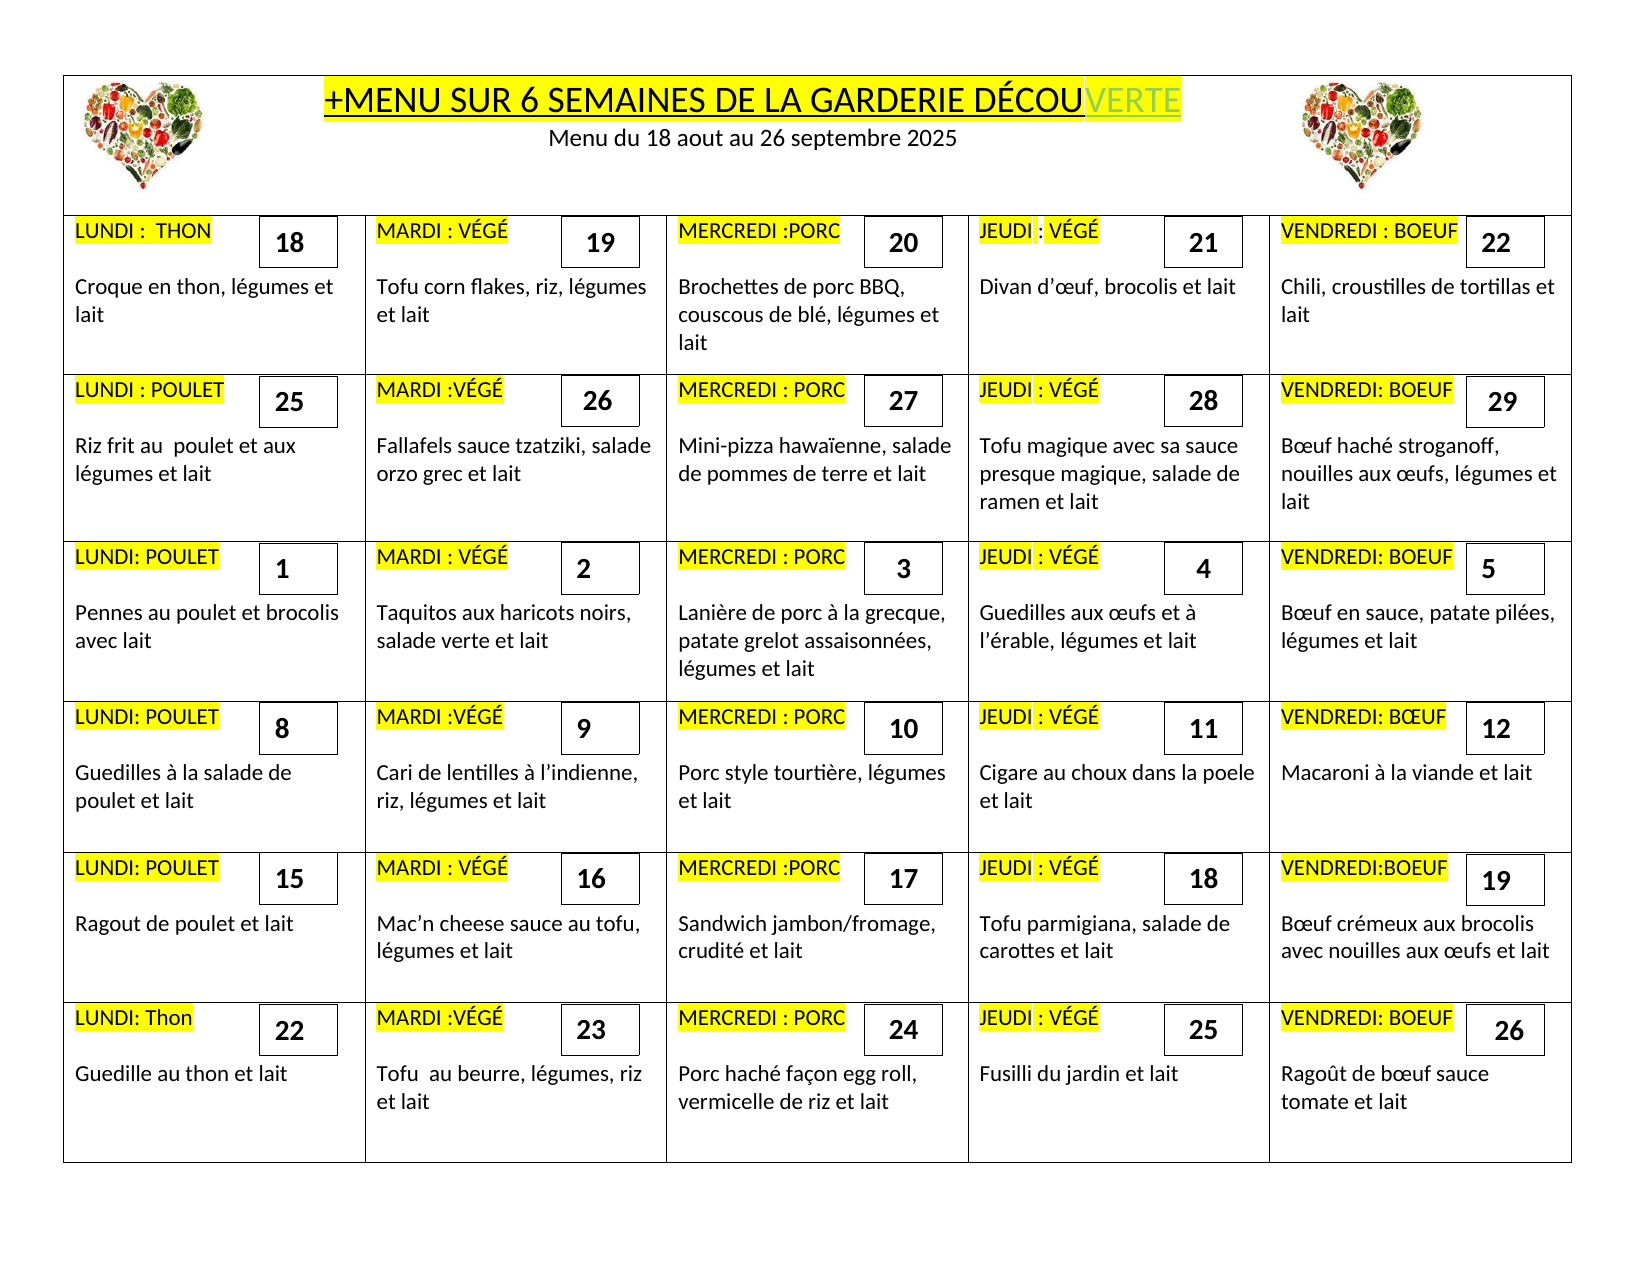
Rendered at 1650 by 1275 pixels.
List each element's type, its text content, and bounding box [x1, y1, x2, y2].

table_cell LUNDI: POULET Ragout de poulet et lait [64, 853, 365, 1002]
table_cell MARDI : VÉGÉ Taquitos aux haricots noirs, salade verte et lait [366, 542, 666, 701]
table_cell MERCREDI : PORC Porc haché façon egg roll, vermicelle de riz et lait [667, 1003, 968, 1162]
table_cell MARDI : VÉGÉ Tofu corn flakes, riz, légumes et lait [366, 216, 666, 374]
table_cell VENDREDI: BOEUF Bœuf haché stroganoff, nouilles aux œufs, légumes et lait [1270, 375, 1571, 541]
table_cell MERCREDI :PORC Brochettes de porc BBQ, couscous de blé, légumes et lait [667, 216, 968, 374]
table_cell MERCREDI : PORC Mini-pizza hawaïenne, salade de pommes de terre et lait [667, 375, 968, 541]
table_cell MERCREDI : PORC Porc style tourtière, légumes et lait [667, 702, 968, 852]
table_cell JEUDI : VÉGÉ Cigare au choux dans la poele et lait [969, 702, 1269, 852]
table_cell VENDREDI: BOEUF Bœuf en sauce, patate pilées, légumes et lait [1270, 542, 1571, 701]
table_cell JEUDI : VÉGÉ Tofu parmigiana, salade de carottes et lait [969, 853, 1269, 1002]
table_cell JEUDI : VÉGÉ Fusilli du jardin et lait [969, 1003, 1269, 1162]
table_cell MARDI :VÉGÉ Fallafels sauce tzatziki, salade orzo grec et lait [366, 375, 666, 541]
table_cell MERCREDI :PORC Sandwich jambon/fromage, crudité et lait [667, 853, 968, 1002]
table_cell MARDI : VÉGÉ Mac’n cheese sauce au tofu, légumes et lait [366, 853, 666, 1002]
table_cell VENDREDI: BŒUF Macaroni à la viande et lait [1270, 702, 1571, 852]
table_cell LUNDI: Thon Guedille au thon et lait [64, 1003, 365, 1162]
table_cell MARDI :VÉGÉ Tofu au beurre, légumes, riz et lait [366, 1003, 666, 1162]
table_cell JEUDI : VÉGÉ Divan d’œuf, brocolis et lait [969, 216, 1269, 374]
table_cell VENDREDI: BOEUF Ragoût de bœuf sauce tomate et lait [1270, 1003, 1571, 1162]
table_cell LUNDI : POULET Riz frit au poulet et aux légumes et lait [64, 375, 365, 541]
table_cell JEUDI : VÉGÉ Guedilles aux œufs et à l’érable, légumes et lait [969, 542, 1269, 701]
picture [75, 76, 212, 194]
table_cell JEUDI : VÉGÉ Tofu magique avec sa sauce presque magique, salade de ramen et lait [969, 375, 1269, 541]
table_header +MENU SUR 6 SEMAINES DE LA GARDERIE DÉCOUVERTE Menu du 18 aout au 26 septembre 2025 [64, 76, 1571, 215]
picture [1293, 76, 1431, 194]
table_cell LUNDI : THON Croque en thon, légumes et lait [64, 216, 365, 374]
table_cell VENDREDI : BOEUF Chili, croustilles de tortillas et lait [1270, 216, 1571, 374]
table_cell VENDREDI:BOEUF Bœuf crémeux aux brocolis avec nouilles aux œufs et lait [1270, 853, 1571, 1002]
table_cell LUNDI: POULET Guedilles à la salade de poulet et lait [64, 702, 365, 852]
table_cell LUNDI: POULET Pennes au poulet et brocolis avec lait [64, 542, 365, 701]
table_cell MERCREDI : PORC Lanière de porc à la grecque, patate grelot assaisonnées, légumes et lait [667, 542, 968, 701]
table_cell MARDI :VÉGÉ Cari de lentilles à l’indienne, riz, légumes et lait [366, 702, 666, 852]
